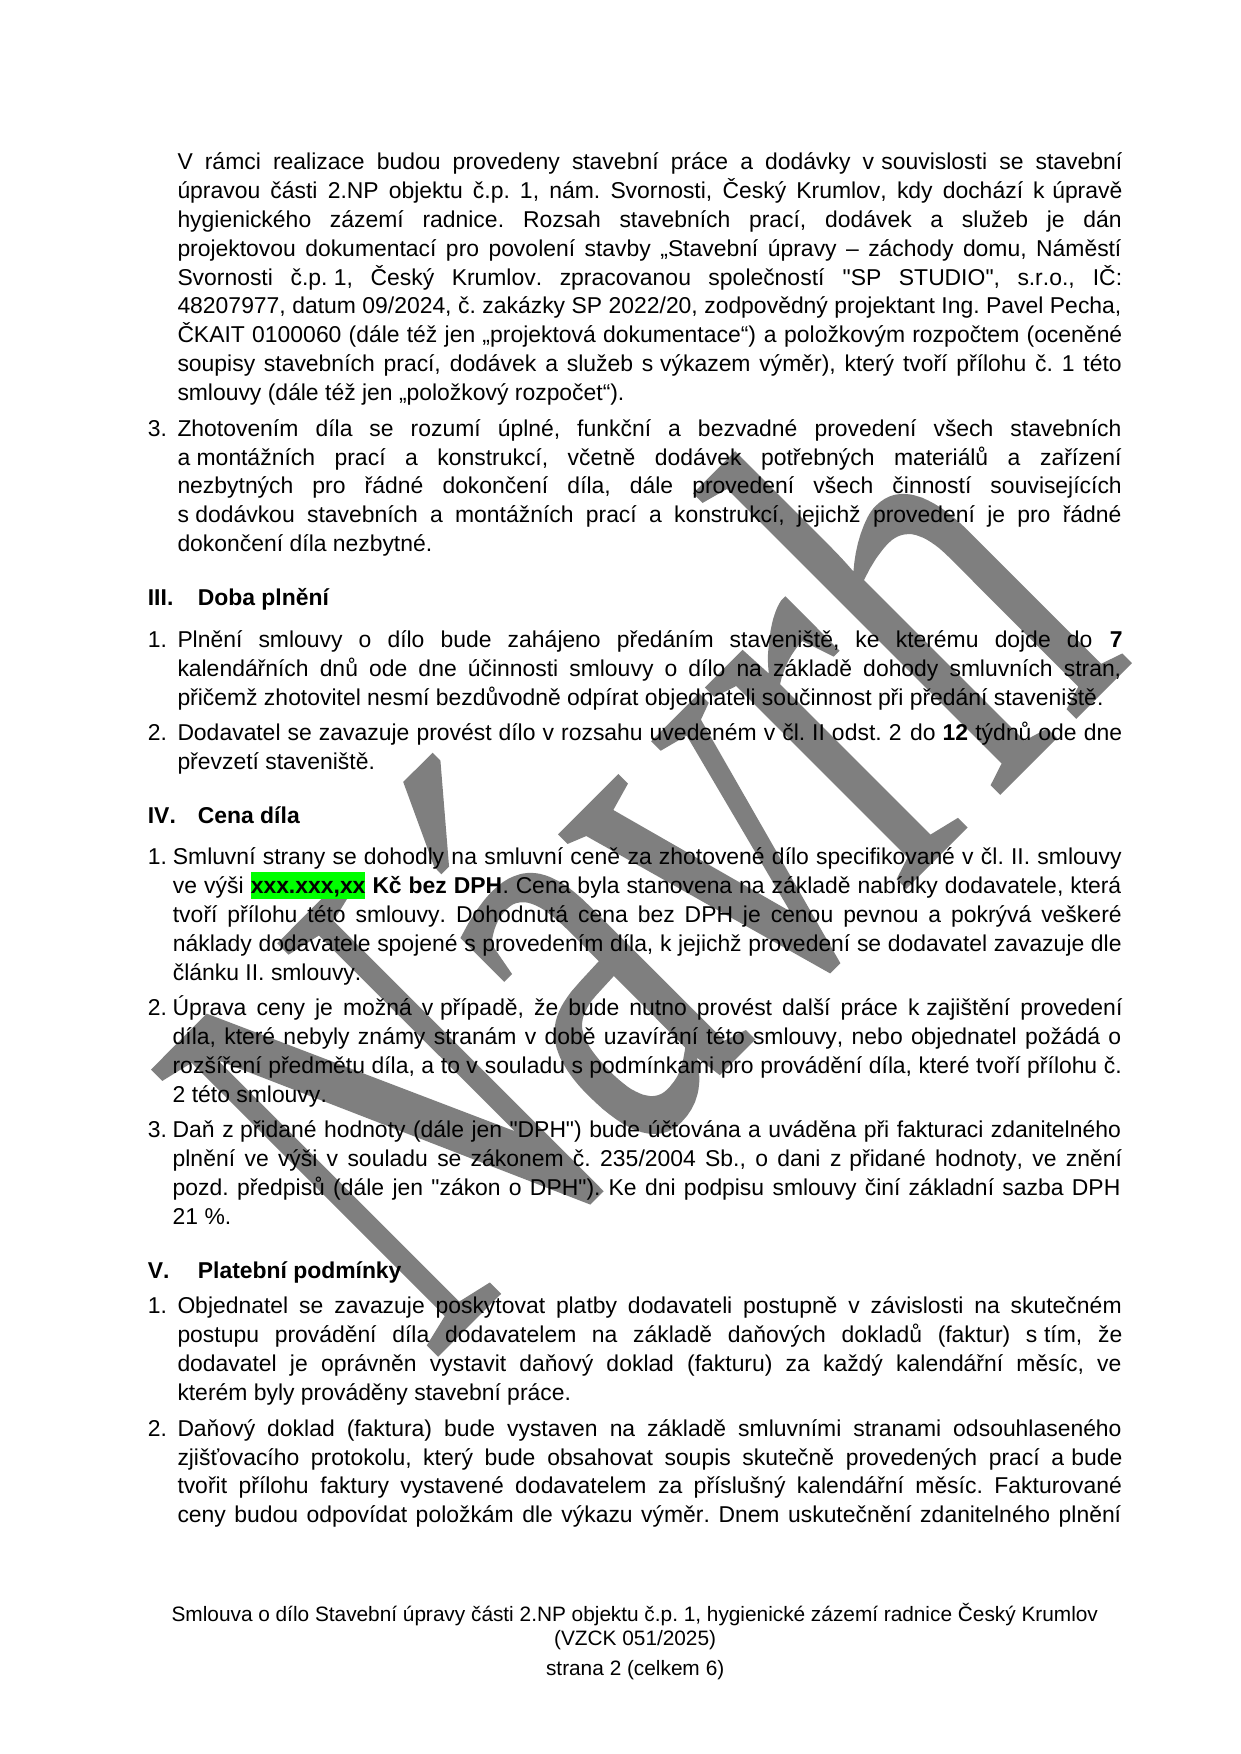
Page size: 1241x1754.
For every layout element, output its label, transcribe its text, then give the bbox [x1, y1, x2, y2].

list Smluvní strany se dohodly na smluvní ceně za zhotovené dílo specifikované v čl. II. smlouvy ve výši xxx.xxx,xx Kč bez DPH. Cena byla stanovena na základě nabídky dodavatele, která tvoří přílohu této smlouvy. Dohodnutá cena bez DPH je cenou pevnou a pokrývá veškeré náklady dodavatele spojené s provedením díla, k jejichž provedení se dodavatel zavazuje dle článku II. smlouvy. [148, 843, 1122, 986]
list Zhotovením díla se rozumí úplné, funkční a bezvadné provedení všech stavebních a montážních prací a konstrukcí, včetně dodávek potřebných materiálů a zařízení nezbytných pro řádné dokončení díla, dále provedení všech činností souvisejících s dodávkou stavebních a montážních prací a konstrukcí, jejichž provedení je pro řádné dokončení díla nezbytné. [148, 414, 1122, 557]
list Úprava ceny je možná v případě, že bude nutno provést další práce k zajištění provedení díla, které nebyly známy stranám v době uzavírání této smlouvy, nebo objednatel požádá o rozšíření předmětu díla, a to v souladu s podmínkami pro provádění díla, které tvoří přílohu č. 2 této smlouvy. [148, 994, 1122, 1108]
text V rámci realizace budou provedeny stavební práce a dodávky v souvislosti se stavební úpravou části 2.NP objektu č.p. 1, nám. Svornosti, Český Krumlov, kdy dochází k úpravě hygienického zázemí radnice. Rozsah stavebních prací, dodávek a služeb je dán projektovou dokumentací pro povolení stavby „Stavební úpravy – záchody domu, Náměstí Svornosti č.p. 1, Český Krumlov. zpracovanou společností "SP STUDIO", s.r.o., IČ: 48207977, datum 09/2024, č. zakázky SP 2022/20, zodpovědný projektant Ing. Pavel Pecha, ČKAIT 0100060 (dále též jen „projektová dokumentace“) a položkovým rozpočtem (oceněné soupisy stavebních prací, dodávek a služeb s výkazem výměr), který tvoří přílohu č. 1 této smlouvy (dále též jen „položkový rozpočet“). [177, 148, 1122, 406]
list Cena díla [148, 802, 1122, 828]
list Doba plnění [148, 584, 1122, 611]
list Platební podmínky [148, 1257, 1122, 1284]
list Plnění smlouvy o dílo bude zahájeno předáním staveniště, ke kterému dojde do 7 kalendářních dnů ode dne účinnosti smlouvy o dílo na základě dohody smluvních stran, přičemž zhotovitel nesmí bezdůvodně odpírat objednateli součinnost při předání staveniště. [148, 626, 1122, 710]
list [148, 1414, 1122, 1528]
list Objednatel se zavazuje poskytovat platby dodavateli postupně v závislosti na skutečném postupu provádění díla dodavatelem na základě daňových dokladů (faktur) s tím, že dodavatel je oprávněn vystavit daňový doklad (fakturu) za každý kalendářní měsíc, ve kterém byly prováděny stavební práce. [148, 1292, 1122, 1406]
list Dodavatel se zavazuje provést dílo v rozsahu uvedeném v čl. II odst. 2 do 12 týdnů ode dne převzetí staveniště. [148, 719, 1122, 774]
list Daň z přidané hodnoty (dále jen "DPH") bude účtována a uváděna při fakturaci zdanitelného plnění ve výši v souladu se zákonem č. 235/2004 Sb., o dani z přidané hodnoty, ve znění pozd. předpisů (dále jen "zákon o DPH"). Ke dni podpisu smlouvy činí základní sazba DPH 21 %. [148, 1116, 1122, 1230]
